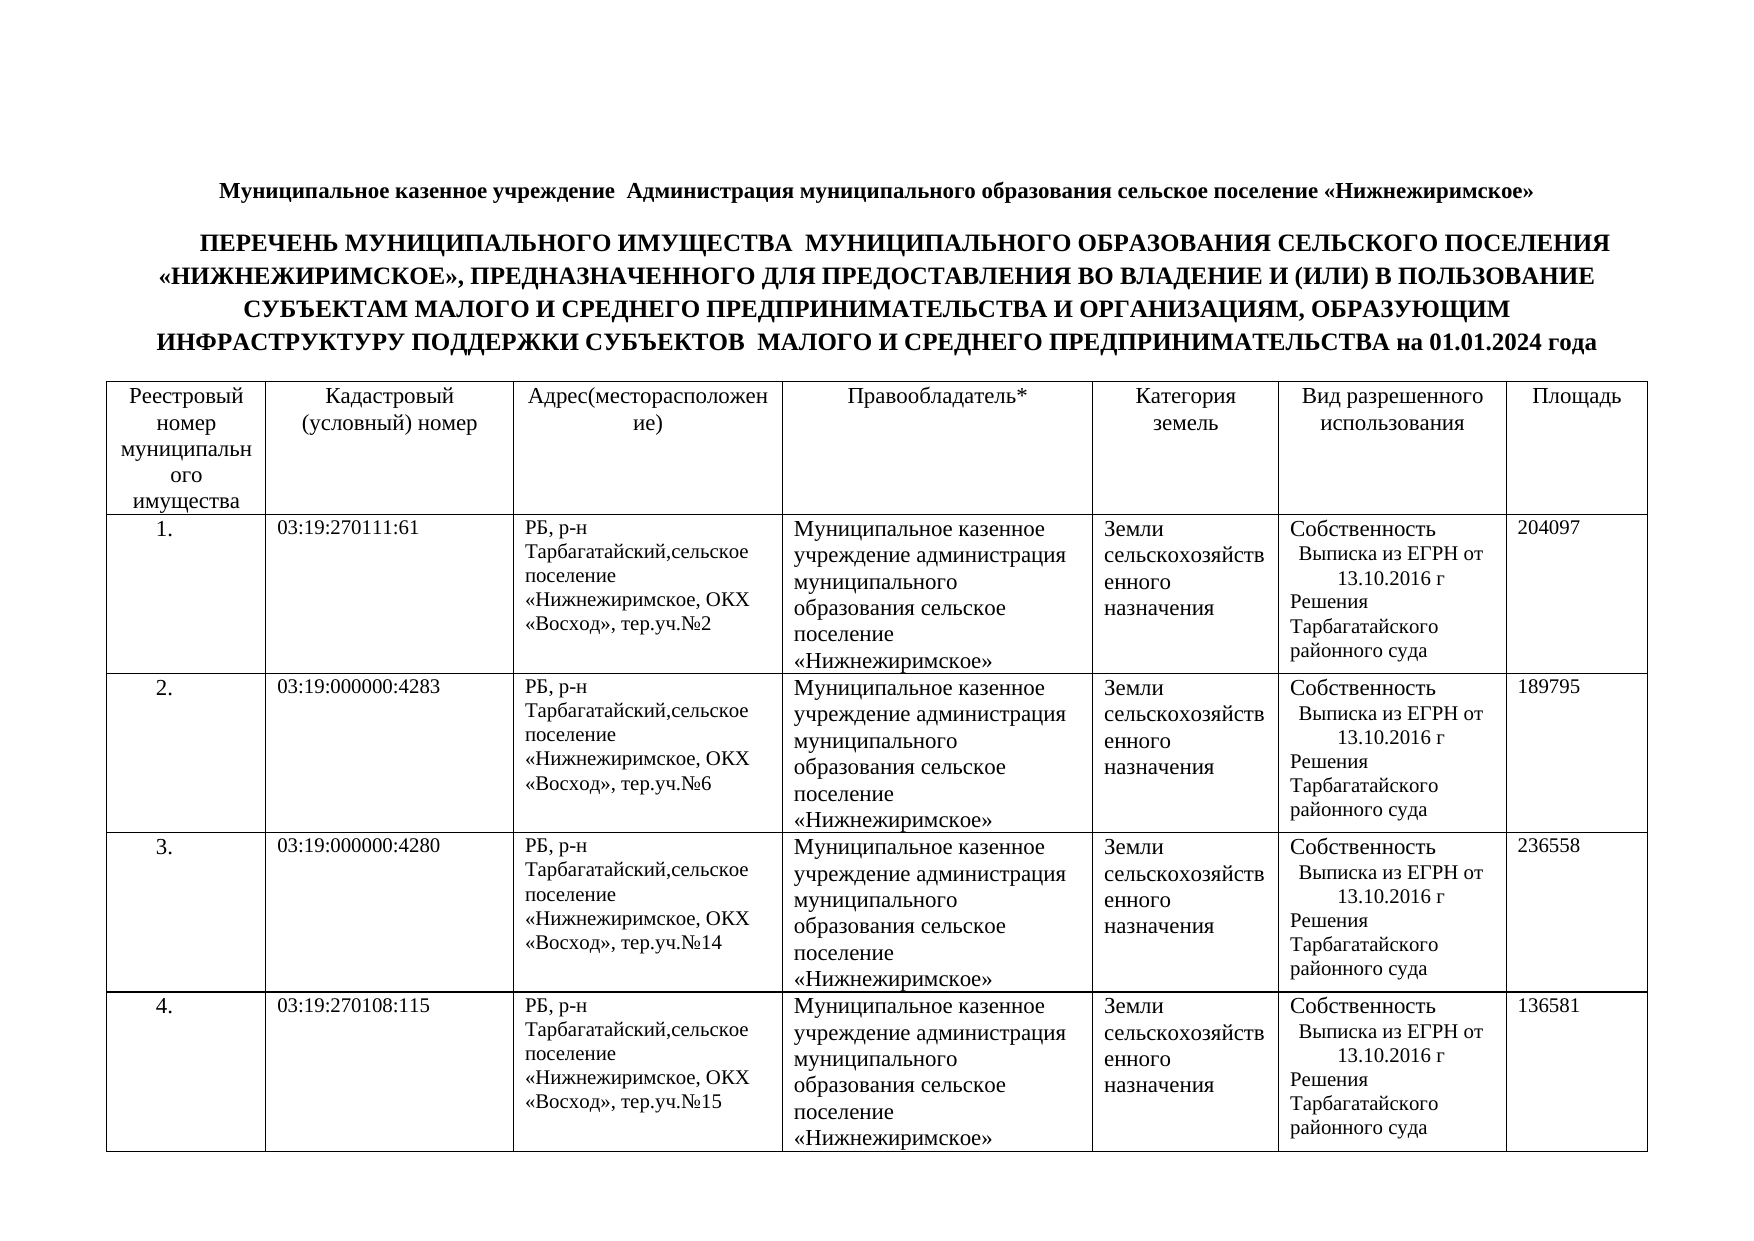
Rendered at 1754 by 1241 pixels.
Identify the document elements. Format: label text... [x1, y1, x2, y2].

table_cell [107, 674, 265, 832]
table_cell 136581 [1507, 993, 1647, 1151]
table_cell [1279, 993, 1506, 1151]
table_header Кадастровый (условный) номер [266, 382, 513, 514]
table_cell Собственность Выписка из ЕГРН от 13.10.2016 г Решения Тарбагатайского районного суда [1279, 515, 1506, 673]
table_header Категория земель [1093, 382, 1278, 514]
table_cell Земли сельскохозяйственного назначения [1093, 515, 1278, 673]
table_cell РБ, р-н Тарбагатайский,сельское поселение «Нижнежиримское, ОКХ «Восход», тер.уч.№15 [514, 993, 782, 1151]
table_cell Муниципальное казенное учреждение администрация муниципального образования сельское поселение «Нижнежиримское» [783, 674, 1092, 832]
table_cell Муниципальное казенное учреждение администрация муниципального образования сельское поселение «Нижнежиримское» [783, 515, 1092, 673]
table_cell Собственность Выписка из ЕГРН от 13.10.2016 г Решения Тарбагатайского районного суда [1279, 674, 1506, 832]
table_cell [1093, 993, 1278, 1151]
text Муниципальное казенное учреждение Администрация муниципального образования сельское поселение «Нижнежиримское» [118, 177, 1636, 203]
text ПЕРЕЧЕНЬ МУНИЦИПАЛЬНОГО ИМУЩЕСТВА МУНИЦИПАЛЬНОГО ОБРАЗОВАНИЯ СЕЛЬСКОГО ПОСЕЛЕНИЯ «НИЖНЕЖИРИМСКОЕ», ПРЕДНАЗНАЧЕННОГО ДЛЯ ПРЕДОСТАВЛЕНИЯ ВО ВЛАДЕНИЕ И (ИЛИ) В ПОЛЬЗОВАНИЕ СУБЪЕКТАМ МАЛОГО И СРЕДНЕГО ПРЕДПРИНИМАТЕЛЬСТВА И ОРГАНИЗАЦИЯМ, ОБРАЗУЮЩИМ ИНФРАСТРУКТУРУ ПОДДЕРЖКИ СУБЪЕКТОВ МАЛОГО И СРЕДНЕГО ПРЕДПРИНИМАТЕЛЬСТВА на 01.01.2024 года [118, 228, 1636, 356]
table_cell РБ, р-н Тарбагатайский,сельское поселение «Нижнежиримское, ОКХ «Восход», тер.уч.№2 [514, 515, 782, 673]
table_cell 03:19:000000:4283 [266, 674, 513, 832]
table_header Правообладатель* [783, 382, 1092, 514]
table_header Вид разрешенного использования [1279, 382, 1506, 514]
table_cell 236558 [1507, 833, 1647, 991]
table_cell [783, 993, 1092, 1151]
table_cell 03:19:000000:4280 [266, 833, 513, 991]
table_cell РБ, р-н Тарбагатайский,сельское поселение «Нижнежиримское, ОКХ «Восход», тер.уч.№6 [514, 674, 782, 832]
table_cell 03:19:270111:61 [266, 515, 513, 673]
table_cell 03:19:270108:115 [266, 993, 513, 1151]
table_header Площадь [1507, 382, 1647, 514]
table_cell Земли сельскохозяйственного назначения [1093, 674, 1278, 832]
table_header Адрес(месторасположение) [514, 382, 782, 514]
table_cell 204097 [1507, 515, 1647, 673]
table_header Реестровый номер муниципального имущества [107, 382, 265, 514]
table_cell Собственность Выписка из ЕГРН от 13.10.2016 г Решения Тарбагатайского районного суда [1279, 833, 1506, 991]
table_cell 189795 [1507, 674, 1647, 832]
table_cell Муниципальное казенное учреждение администрация муниципального образования сельское поселение «Нижнежиримское» [783, 833, 1092, 991]
table_cell Земли сельскохозяйственного назначения [1093, 833, 1278, 991]
table_cell [107, 515, 265, 673]
table_cell [107, 993, 265, 1151]
table_cell [107, 833, 265, 991]
table_cell РБ, р-н Тарбагатайский,сельское поселение «Нижнежиримское, ОКХ «Восход», тер.уч.№14 [514, 833, 782, 991]
